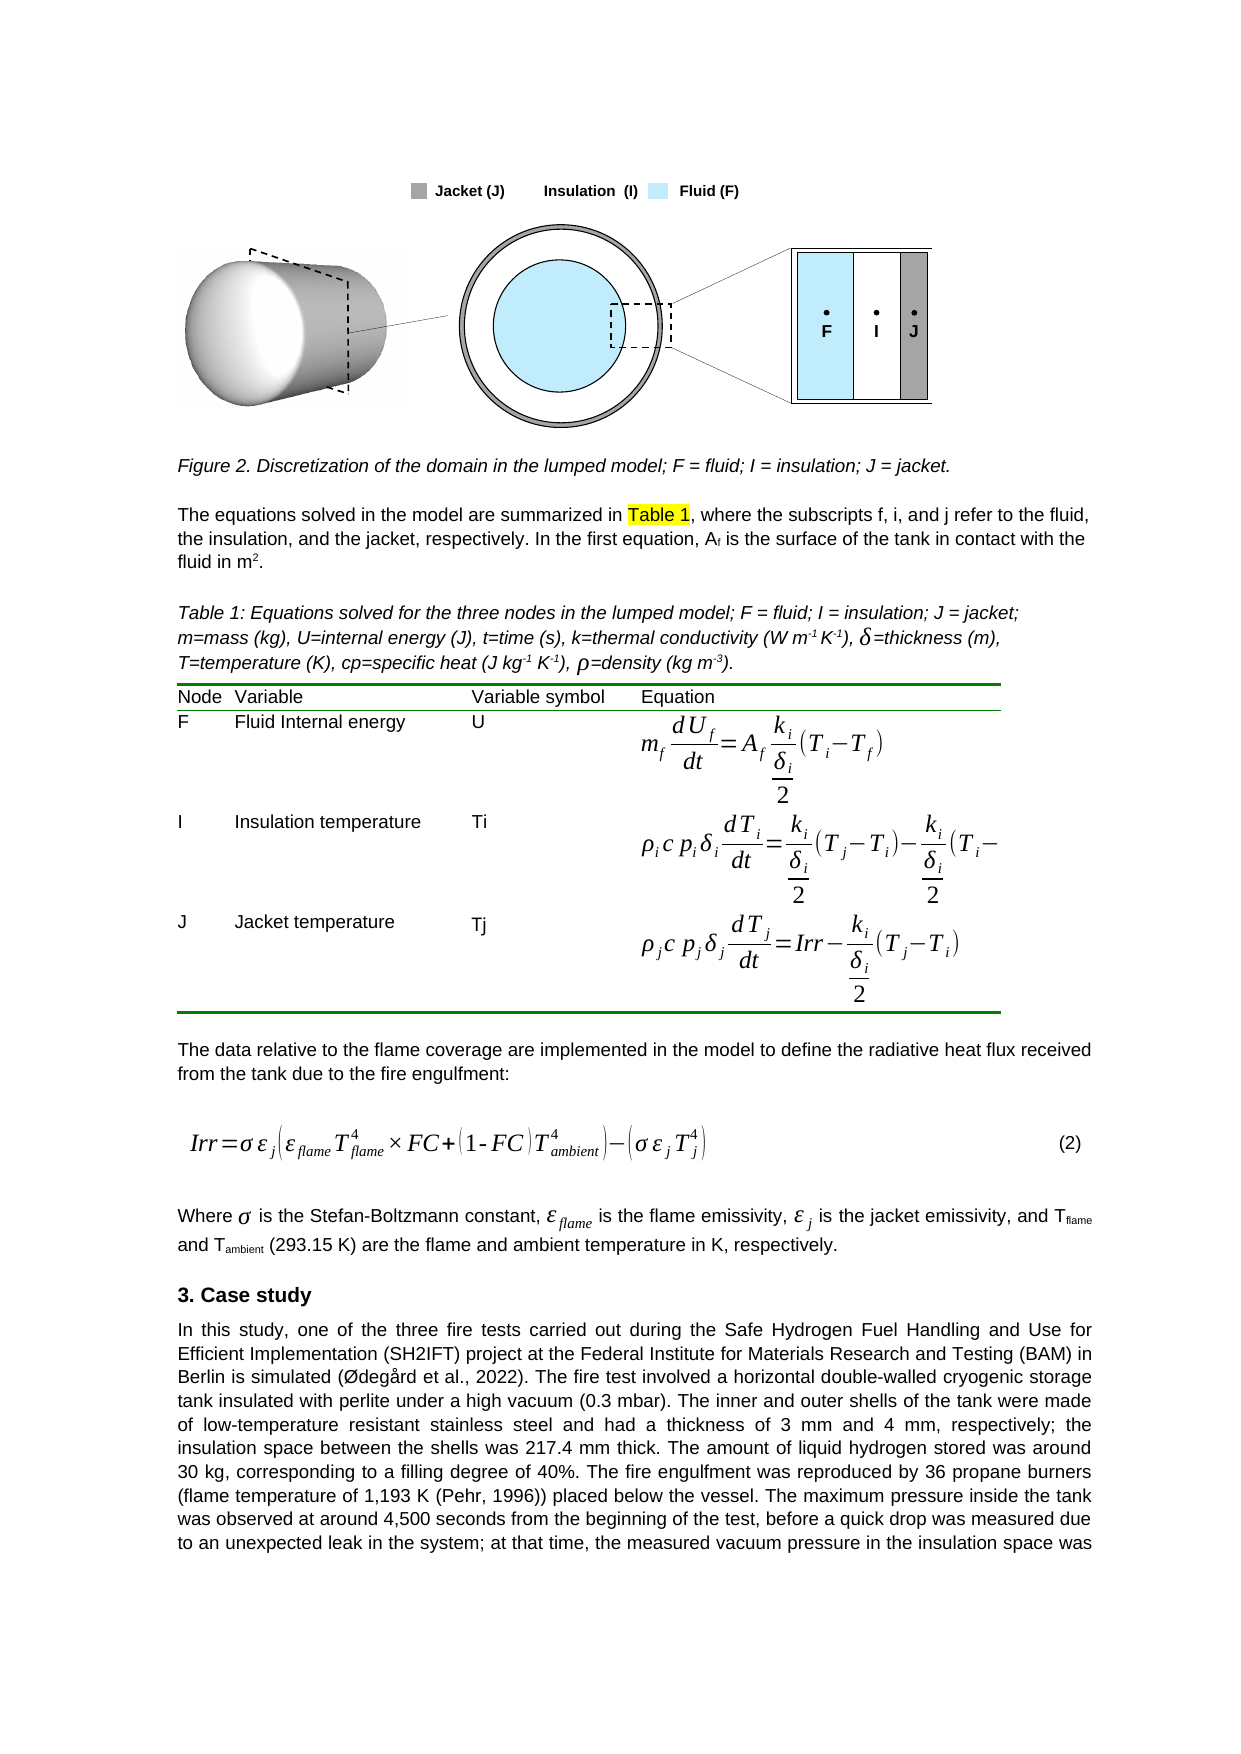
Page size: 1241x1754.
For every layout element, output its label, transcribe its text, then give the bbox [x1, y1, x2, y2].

table_cell Fluid Internal energy [234, 711, 471, 811]
table_cell I [177, 811, 234, 911]
text The equations solved in the model are summarized in Table 1, where the subscripts f, i, and j refer to the fluid, the insulation, and the jacket, respectively. In the first equation, Af is the surface of the tank in contact with the fluid in m2. [177, 504, 1092, 572]
text The data relative to the flame coverage are implemented in the model to define the radiative heat flux received from the tank due to the fire engulfment: [177, 1039, 1092, 1084]
table_header Variable symbol [471, 686, 641, 710]
table_cell [641, 911, 1000, 1011]
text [177, 1319, 1092, 1553]
table_header [177, 1111, 1009, 1177]
title Table 1: Equations solved for the three nodes in the lumped model; F = fluid; I = insulation; J = jacket; m=mass (kg), U=internal energy (J), t=time (s), k=thermal conductivity (W m-1 K-1), =thickness (m), T=temperature (K), cp=specific heat (J kg-1 K-1), =density (kg m-3). [177, 599, 1092, 674]
text Figure 2. Discretization of the domain in the lumped model; F = fluid; I = insulation; J = jacket. [177, 455, 1092, 477]
table_header Variable [234, 686, 471, 710]
table_cell Insulation temperature [234, 811, 471, 911]
table_cell F [177, 711, 234, 811]
table_header (2) [1009, 1111, 1092, 1177]
table_header Node [177, 686, 234, 710]
table_header Equation [641, 686, 1000, 710]
table_cell J [177, 911, 234, 1011]
table_cell U [471, 711, 641, 811]
table_cell Ti [471, 811, 641, 911]
table_cell Jacket temperature [234, 911, 471, 1011]
table_cell [641, 711, 1000, 811]
table_cell Tj [471, 911, 641, 1011]
table_cell [641, 811, 1000, 911]
text Where is the Stefan-Boltzmann constant, is the flame emissivity, is the jacket emissivity, and Tflame and Tambient (293.15 K) are the flame and ambient temperature in K, respectively. [177, 1200, 1092, 1255]
subtitle Case study [177, 1282, 1092, 1306]
